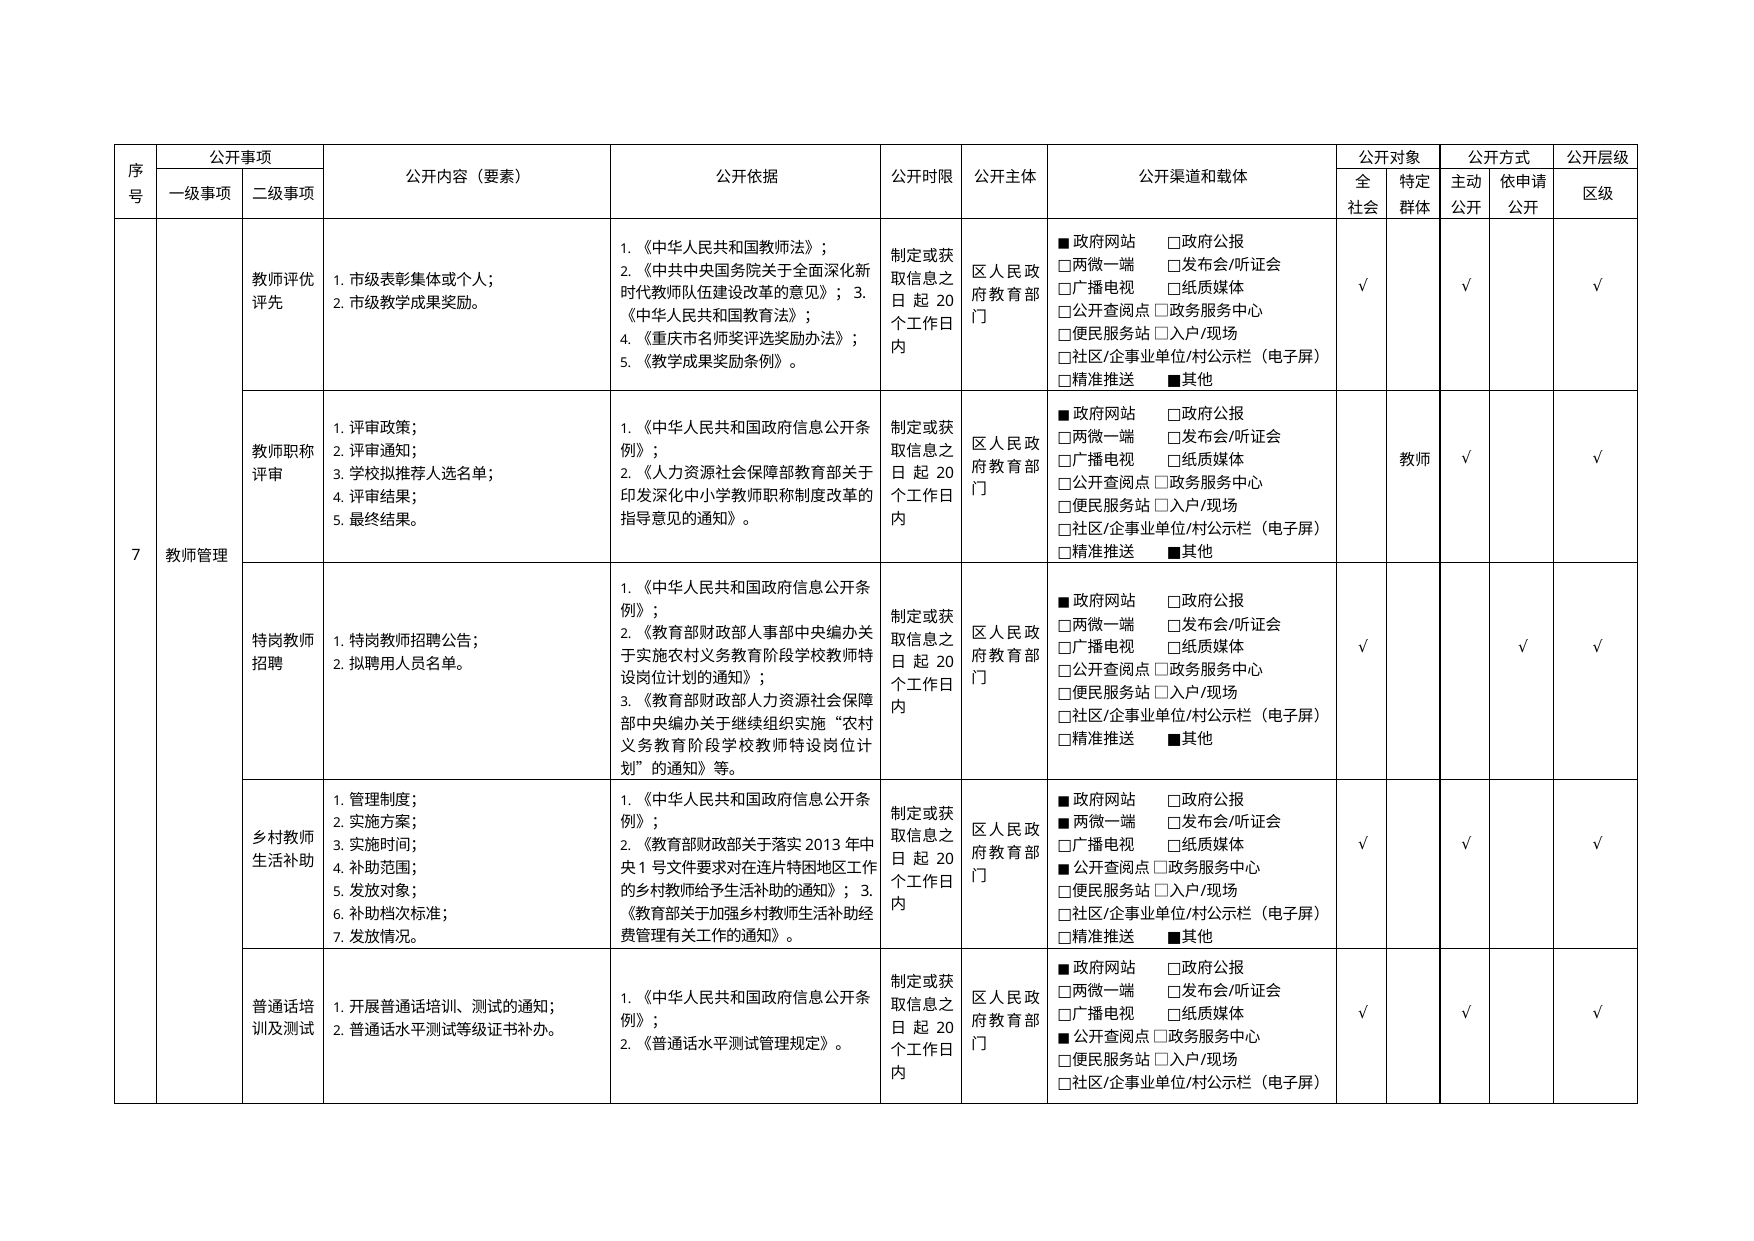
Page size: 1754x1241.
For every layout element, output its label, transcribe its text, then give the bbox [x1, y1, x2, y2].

table_header 序号 [115, 145, 156, 218]
table_cell √ [1554, 949, 1637, 1103]
table_cell 区人民政府教育部门 [962, 780, 1047, 947]
table_cell 区人民政府教育部门 [962, 563, 1047, 779]
table_cell 特岗教师招聘 [243, 563, 323, 779]
table_cell √ [1490, 563, 1553, 779]
table_cell 区人民政府教育部门 [962, 219, 1047, 390]
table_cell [1048, 949, 1336, 1103]
table_cell [1387, 219, 1439, 390]
table_cell [1337, 391, 1386, 562]
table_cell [324, 949, 610, 1103]
table_cell 教师评优评先 [243, 219, 323, 390]
table_cell [1441, 563, 1489, 779]
table_cell 教师 [1387, 391, 1439, 562]
table_cell [1490, 949, 1553, 1103]
table_cell 全 社会 [1337, 169, 1386, 218]
table_cell 二级事项 [243, 169, 323, 218]
table_cell √ [1554, 391, 1637, 562]
table_cell 《中华人民共和国政府信息公开条例》； 《教育部财政部关于落实 2013 年中 央 1 号文件要求对在连片特困地区工作的乡村教师给予生活补助的通知》； 3.《教育部关于加强乡村教师生活补助经费管理有关工作的通知》。 [611, 780, 880, 947]
table_header 公开主体 [962, 145, 1047, 218]
table_cell [1387, 563, 1439, 779]
table_cell 《中华人民共和国政府信息公开条例》； 《人力资源社会保障部教育部关于印发深化中小学教师职称制度改革的指导意见的通知》。 [611, 391, 880, 562]
table_cell 特岗教师招聘公告； 拟聘用人员名单。 [324, 563, 610, 779]
table_cell 管理制度； 实施方案； 实施时间； 补助范围； 发放对象； 补助档次标准； 发放情况。 [324, 780, 610, 947]
table_cell 政府网站 □政府公报 □两微一端 □发布会/听证会 □广播电视 □纸质媒体 □公开查阅点 □政务服务中心 □便民服务站 □入户/现场 □社区/企事业单位/村公示栏（电子屏） □精准推送 ■其他 [1048, 391, 1336, 562]
table_cell √ [1441, 391, 1489, 562]
table_cell [1490, 391, 1553, 562]
table_header 公开方式 [1441, 145, 1553, 168]
table_cell √ [1441, 219, 1489, 390]
table_header 公开渠道和载体 [1048, 145, 1336, 218]
table_cell 一级事项 [157, 169, 242, 218]
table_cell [881, 949, 961, 1103]
table_cell 制定或获取信息之日 起 20 个工作日内 [881, 219, 961, 390]
table_cell 制定或获取信息之日 起 20 个工作日内 [881, 780, 961, 947]
table_cell √ [1554, 780, 1637, 947]
table_cell 7 [115, 219, 156, 1103]
table_cell 政府网站 □政府公报 两微一端 □发布会/听证会 □广播电视 □纸质媒体 公开查阅点 □政务服务中心 □便民服务站 □入户/现场 □社区/企事业单位/村公示栏（电子屏） □精准推送 ■其他 [1048, 780, 1336, 947]
table_cell 区人民政府教育部门 [962, 949, 1047, 1103]
table_cell 《中华人民共和国政府信息公开条例》； 《教育部财政部人事部中央编办关于实施农村义务教育阶段学校教师特设岗位计划的通知》； 《教育部财政部人力资源社会保障部中央编办关于继续组织实施“农村义务教育阶段学校教师特设岗位计划”的通知》等。 [611, 563, 880, 779]
table_header 公开对象 [1337, 145, 1439, 168]
table_header 公开时限 [881, 145, 961, 218]
table_cell 区人民政府教育部门 [962, 391, 1047, 562]
table_header 公开层级 [1554, 145, 1637, 168]
table_cell √ [1337, 780, 1386, 947]
table_cell √ [1337, 563, 1386, 779]
table_cell √ [1554, 563, 1637, 779]
table_cell 特定 群体 [1387, 169, 1439, 218]
table_cell 市级表彰集体或个人； 市级教学成果奖励。 [324, 219, 610, 390]
table_cell 政府网站 □政府公报 □两微一端 □发布会/听证会 □广播电视 □纸质媒体 □公开查阅点 □政务服务中心 □便民服务站 □入户/现场 □社区/企事业单位/村公示栏（电子屏） □精准推送 ■其他 [1048, 563, 1336, 779]
table_cell 制定或获取信息之日 起 20 个工作日内 [881, 391, 961, 562]
table_cell 主动 公开 [1441, 169, 1489, 218]
table_cell √ [1554, 219, 1637, 390]
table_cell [611, 949, 880, 1103]
table_cell √ [1337, 949, 1386, 1103]
table_cell 区级 [1554, 169, 1637, 218]
table_cell [1387, 780, 1439, 947]
table_cell √ [1337, 219, 1386, 390]
table_cell 评审政策； 评审通知； 学校拟推荐人选名单； 评审结果； 最终结果。 [324, 391, 610, 562]
table_cell √ [1441, 780, 1489, 947]
table_cell 政府网站 □政府公报 □两微一端 □发布会/听证会 □广播电视 □纸质媒体 □公开查阅点 □政务服务中心 □便民服务站 □入户/现场 □社区/企事业单位/村公示栏（电子屏） □精准推送 ■其他 [1048, 219, 1336, 390]
table_cell [1490, 219, 1553, 390]
table_cell 依申请 公开 [1490, 169, 1553, 218]
table_cell 乡村教师生活补助 [243, 780, 323, 947]
table_cell 普通话培训及测试 [243, 949, 323, 1103]
table_header 公开内容（要素） [324, 145, 610, 218]
table_cell 教师职称评审 [243, 391, 323, 562]
table_cell √ [1441, 949, 1489, 1103]
table_header 公开事项 [157, 145, 323, 168]
table_cell 制定或获取信息之日 起 20 个工作日内 [881, 563, 961, 779]
table_cell [1387, 949, 1439, 1103]
table_cell 教师管理 [157, 219, 242, 1103]
table_cell 《中华人民共和国教师法》； 《中共中央国务院关于全面深化新时代教师队伍建设改革的意见》； 3.《中华人民共和国教育法》； 《重庆市名师奖评选奖励办法》； 《教学成果奖励条例》。 [611, 219, 880, 390]
table_header 公开依据 [611, 145, 880, 218]
table_cell [1490, 780, 1553, 947]
